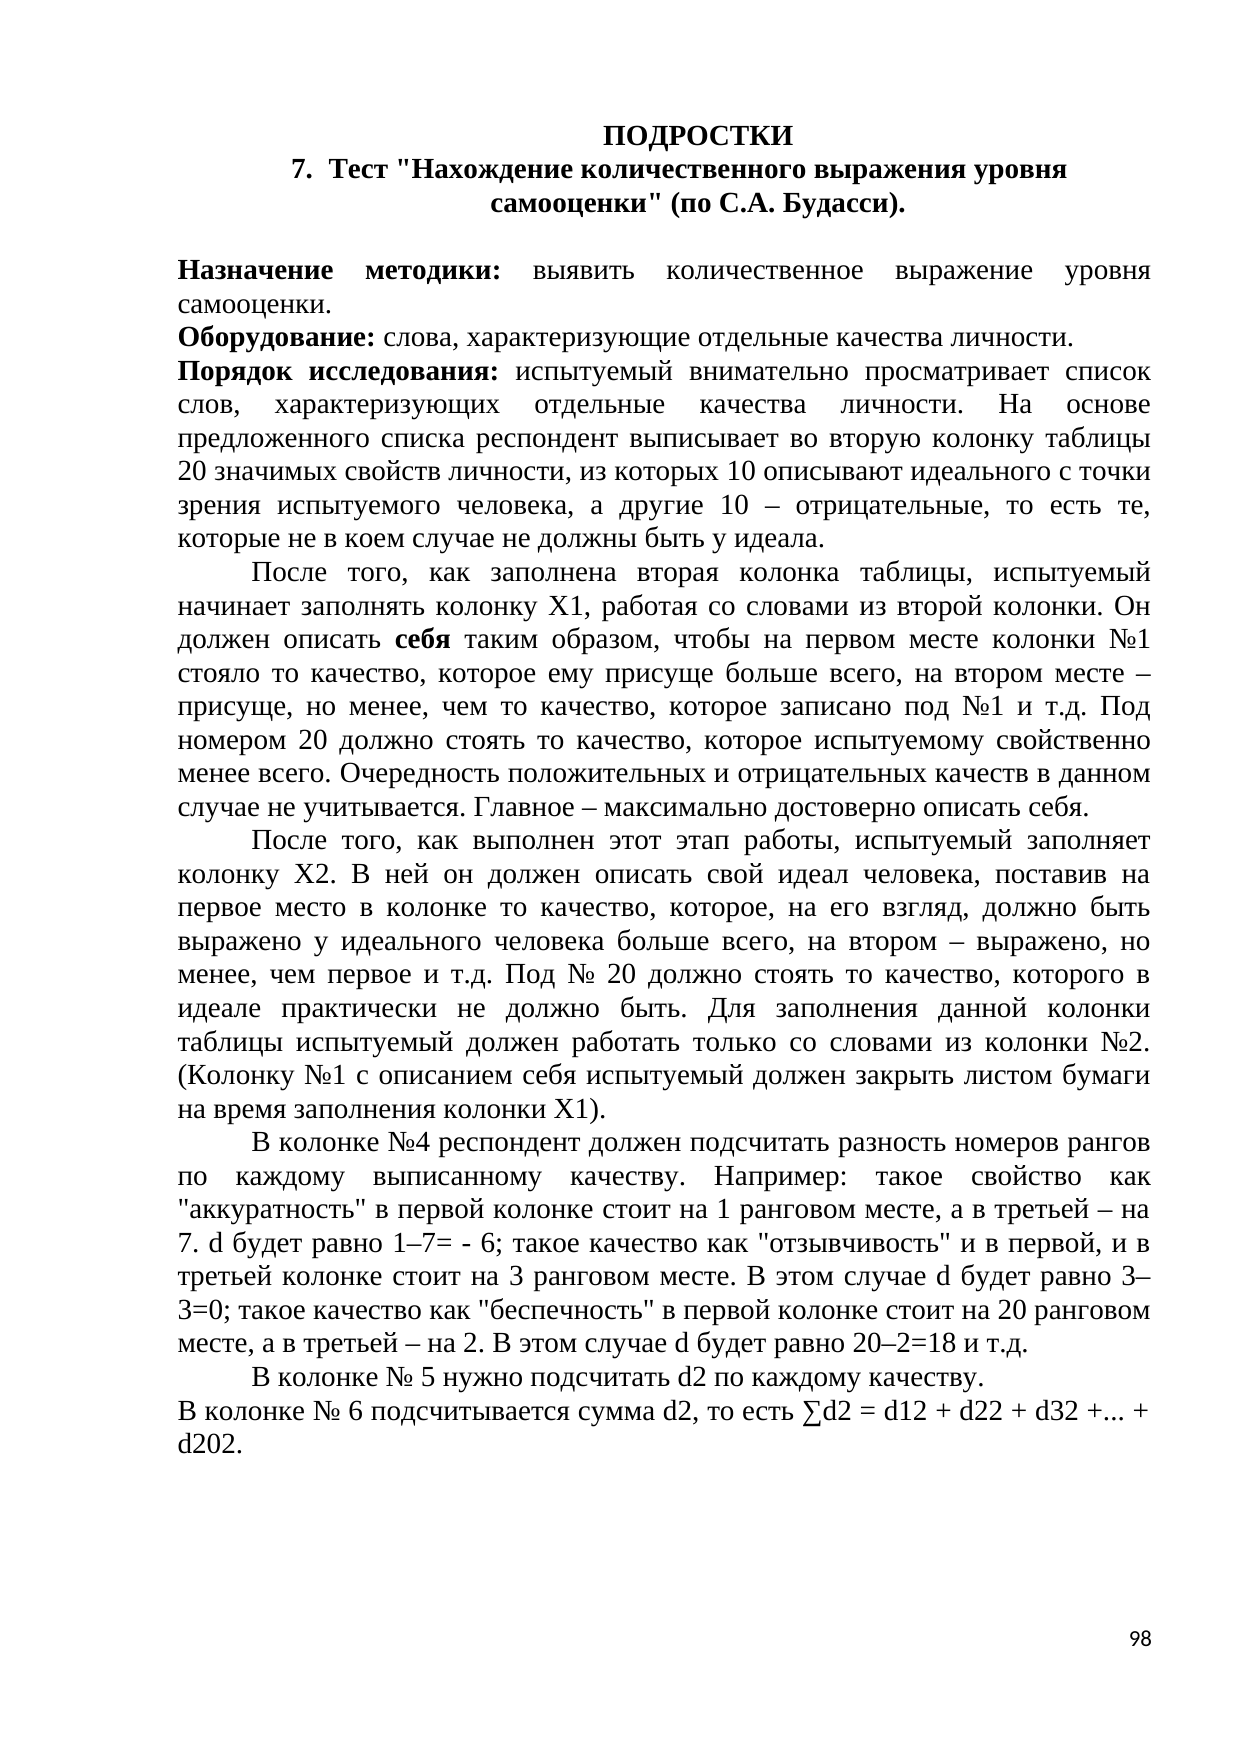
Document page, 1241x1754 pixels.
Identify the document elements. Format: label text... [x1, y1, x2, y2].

text В колонке № 6 подсчитывается сумма d2, то есть ∑d2 = d12 + d22 + d32 +... + d202. [177, 1393, 1152, 1460]
text После того, как заполнена вторая колонка таблицы, испытуемый начинает заполнять колонку X1, работая со словами из второй колонки. Он должен описать себя таким образом, чтобы на первом месте колонки №1 стояло то качество, которое ему присуще больше всего, на втором месте – присуще, но менее, чем то качество, которое записано под №1 и т.д. Под номером 20 должно стоять то качество, которое испытуемому свойственно менее всего. Очередность положительных и отрицательных качеств в данном случае не учитывается. Главное – максимально достоверно описать себя. [177, 554, 1152, 822]
text Оборудование: слова, характеризующие отдельные качества личности. [177, 319, 1152, 353]
text В колонке № 5 нужно подсчитать d2 по каждому качеству. [177, 1359, 1152, 1393]
text В колонке №4 респондент должен подсчитать разность номеров рангов по каждому выписанному качеству. Например: такое свойство как "аккуратность" в первой колонке стоит на 1 ранговом месте, а в третьей – на 7. d будет равно 1–7= - 6; такое качество как "отзывчивость" и в первой, и в третьей колонке стоит на 3 ранговом месте. В этом случае d будет равно 3–3=0; такое качество как "беспечность" в первой колонке стоит на 20 ранговом месте, а в третьей – на 2. В этом случае d будет равно 20–2=18 и т.д. [177, 1124, 1152, 1359]
text Назначение методики: выявить количественное выражение уровня самооценки. [177, 252, 1152, 319]
list Тест "Нахождение количественного выражения уровня самооценки" (по С.А. Будасси). [207, 152, 1152, 219]
text Порядок исследования: испытуемый внимательно просматривает список слов, характеризующих отдельные качества личности. На основе предложенного списка респондент выписывает во вторую колонку таблицы 20 значимых свойств личности, из которых 10 описывают идеального с точки зрения испытуемого человека, а другие 10 – отрицательные, то есть те, которые не в коем случае не должны быть у идеала. [177, 353, 1152, 554]
list ПОДРОСТКИ [244, 118, 1152, 152]
text После того, как выполнен этот этап работы, испытуемый заполняет колонку Х2. В ней он должен описать свой идеал человека, поставив на первое место в колонке то качество, которое, на его взгляд, должно быть выражено у идеального человека больше всего, на втором – выражено, но менее, чем первое и т.д. Под № 20 должно стоять то качество, которого в идеале практически не должно быть. Для заполнения данной колонки таблицы испытуемый должен работать только со словами из колонки №2. (Колонку №1 с описанием себя испытуемый должен закрыть листом бумаги на время заполнения колонки X1). [177, 822, 1152, 1124]
